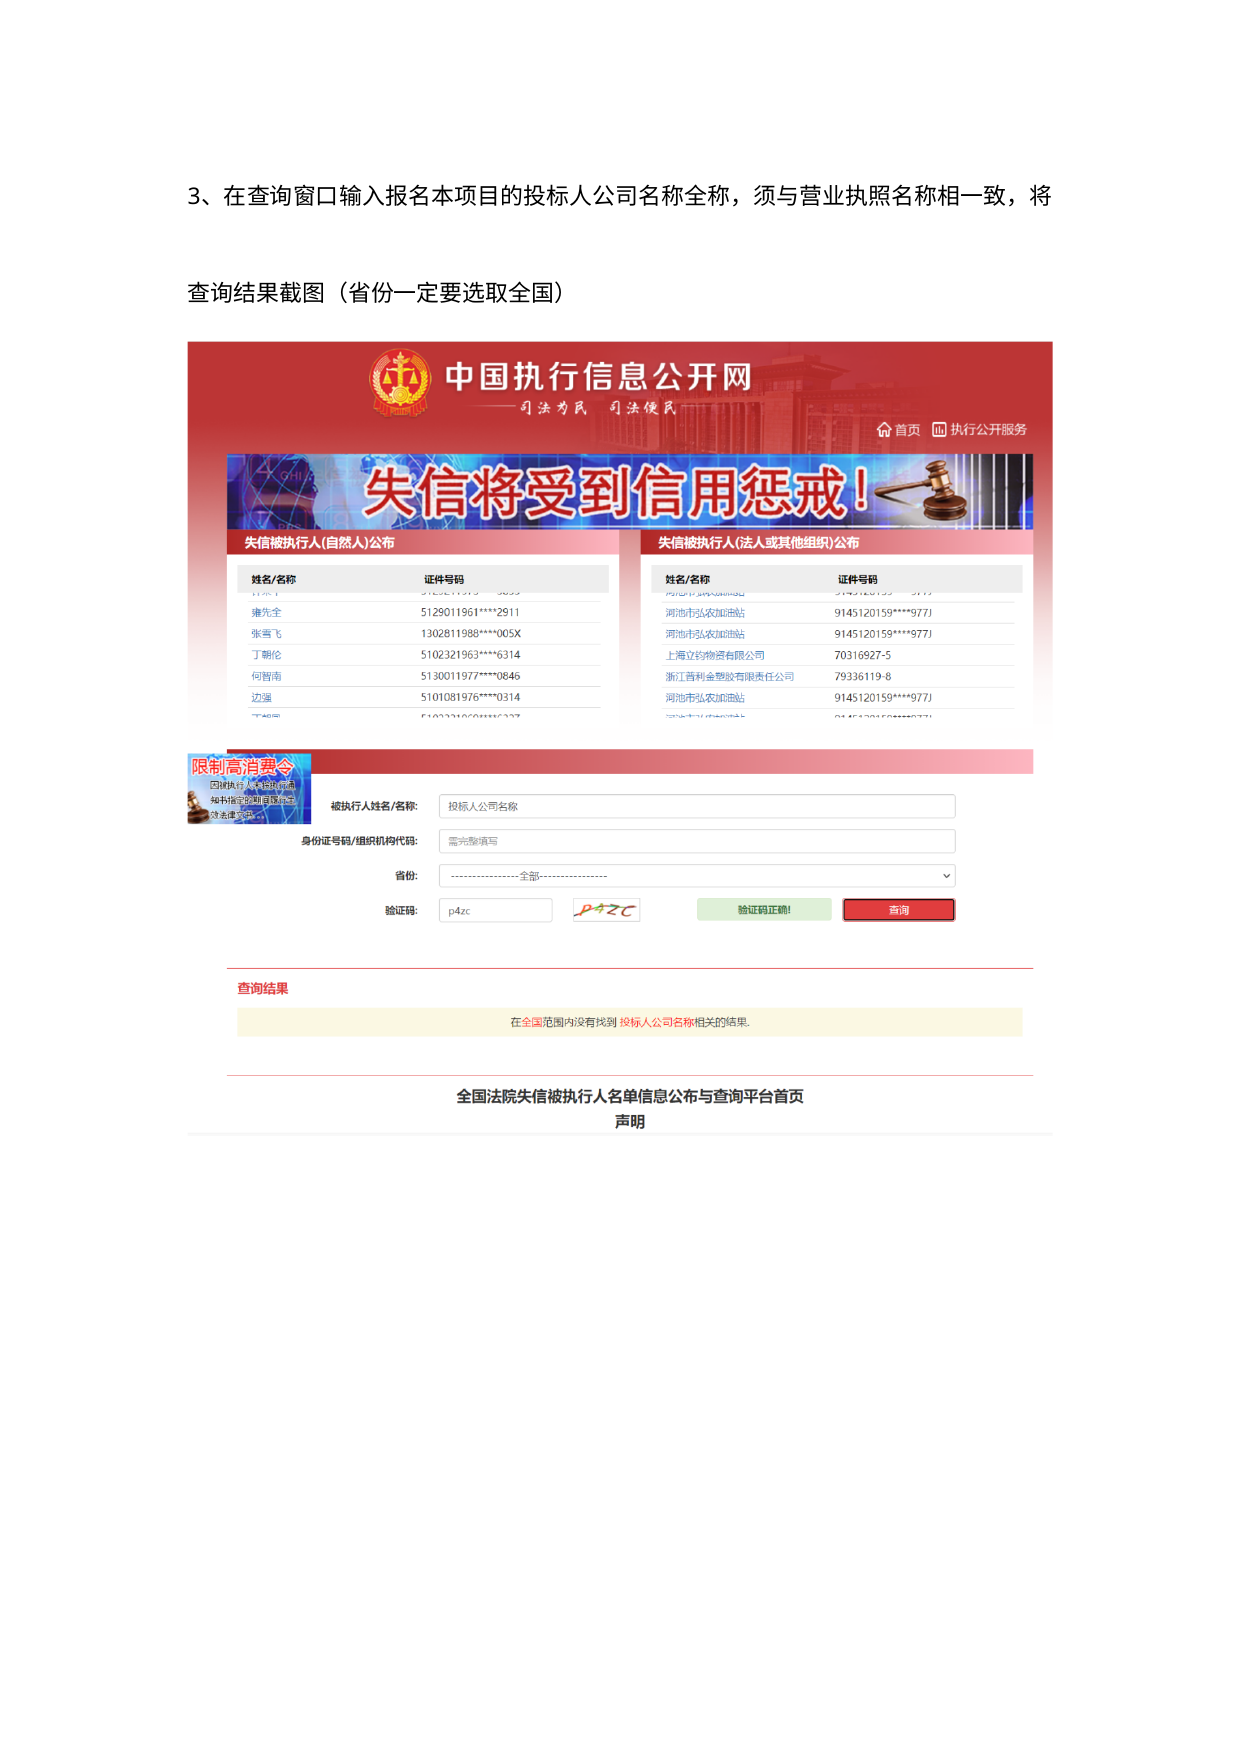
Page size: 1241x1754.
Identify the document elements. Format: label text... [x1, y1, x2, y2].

text 3、在查询窗口输入报名本项目的投标人公司名称全称，须与营业执照名称相一致，将查询结果截图（省份一定要选取全国） [187, 162, 1053, 324]
picture [187, 341, 1053, 1136]
